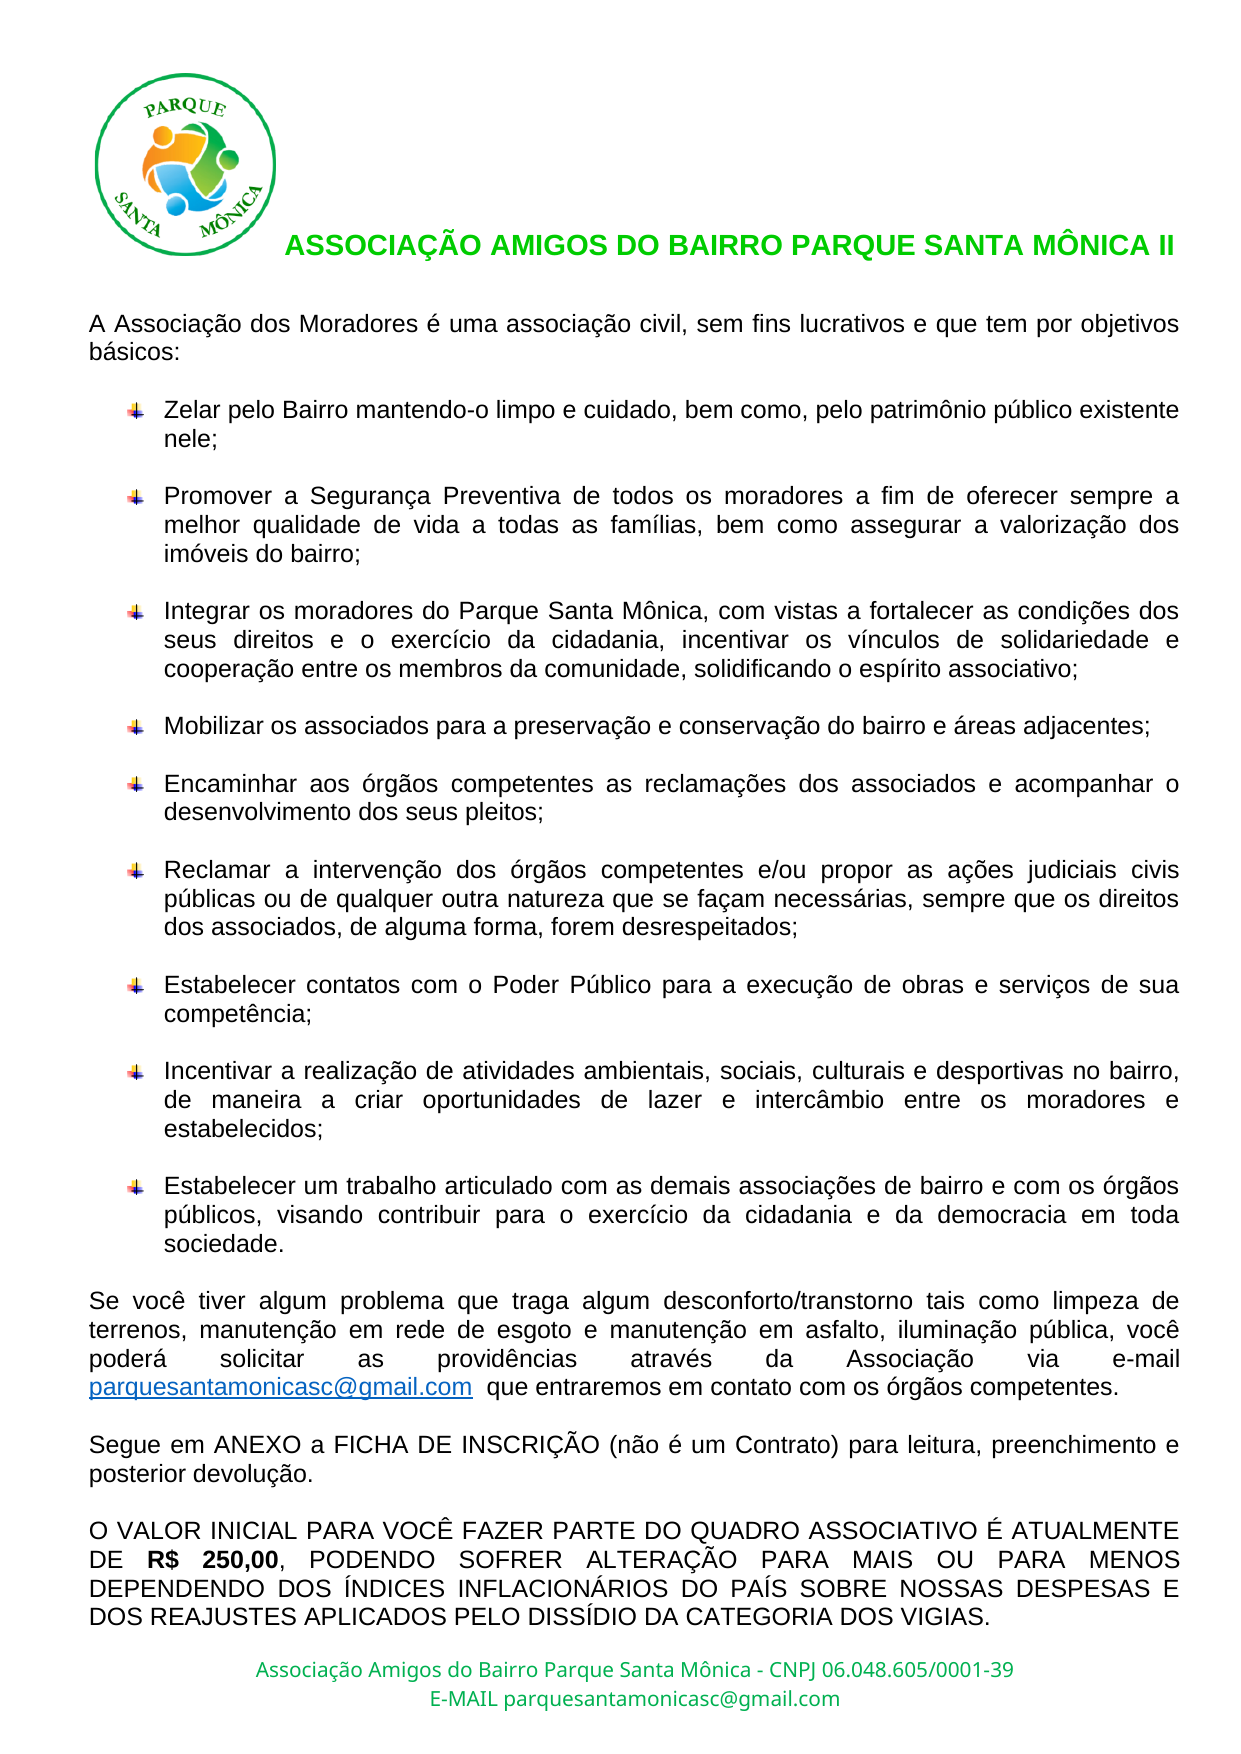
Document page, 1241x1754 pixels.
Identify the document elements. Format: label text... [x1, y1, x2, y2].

text Segue em ANEXO a FICHA DE INSCRIÇÃO (não é um Contrato) para leitura, preenchimento e posterior devolução. [89, 1430, 1181, 1487]
list Zelar pelo Bairro mantendo-o limpo e cuidado, bem como, pelo patrimônio público existente nele; [126, 395, 1181, 452]
picture [127, 603, 144, 620]
list Mobilizar os associados para a preservação e conservação do bairro e áreas adjacentes; [126, 711, 1181, 740]
list Estabelecer um trabalho articulado com as demais associações de bairro e com os órgãos públicos, visando contribuir para o exercício da cidadania e da democracia em toda sociedade. [126, 1171, 1181, 1257]
list Encaminhar aos órgãos competentes as reclamações dos associados e acompanhar o desenvolvimento dos seus pleitos; [126, 768, 1181, 826]
text A Associação dos Moradores é uma associação civil, sem fins lucrativos e que tem por objetivos básicos: [89, 308, 1181, 366]
picture [127, 861, 144, 879]
list Reclamar a intervenção dos órgãos competentes e/ou propor as ações judiciais civis públicas ou de qualquer outra natureza que se façam necessárias, sempre que os direitos dos associados, de alguma forma, forem desrespeitados; [126, 855, 1181, 941]
list Incentivar a realização de atividades ambientais, sociais, culturais e desportivas no bairro, de maneira a criar oportunidades de lazer e intercâmbio entre os moradores e estabelecidos; [126, 1056, 1181, 1142]
list Estabelecer contatos com o Poder Público para a execução de obras e serviços de sua competência; [126, 970, 1181, 1027]
picture [127, 775, 144, 792]
picture [127, 718, 144, 735]
picture [127, 401, 144, 419]
picture [127, 488, 144, 505]
picture [94, 73, 276, 256]
text O VALOR INICIAL PARA VOCÊ FAZER PARTE DO QUADRO ASSOCIATIVO É ATUALMENTE DE R$ 250,00, PODENDO SOFRER ALTERAÇÃO PARA MAIS OU PARA MENOS DEPENDENDO DOS ÍNDICES INFLACIONÁRIOS DO PAÍS SOBRE NOSSAS DESPESAS E DOS REAJUSTES APLICADOS PELO DISSÍDIO DA CATEGORIA DOS VIGIAS. [89, 1516, 1181, 1631]
list Integrar os moradores do Parque Santa Mônica, com vistas a fortalecer as condições dos seus direitos e o exercício da cidadania, incentivar os vínculos de solidariedade e cooperação entre os membros da comunidade, solidificando o espírito associativo; [126, 596, 1181, 682]
picture [127, 1178, 144, 1195]
picture [127, 976, 144, 994]
list Promover a Segurança Preventiva de todos os moradores a fim de oferecer sempre a melhor qualidade de vida a todas as famílias, bem como assegurar a valorização dos imóveis do bairro; [126, 481, 1181, 567]
picture [127, 1063, 144, 1080]
text Se você tiver algum problema que traga algum desconforto/transtorno tais como limpeza de terrenos, manutenção em rede de esgoto e manutenção em asfalto, iluminação pública, você poderá solicitar as providências através da Associação via e-mail parquesantamonicasc@gmail.com que entraremos em contato com os órgãos competentes. [89, 1286, 1181, 1401]
